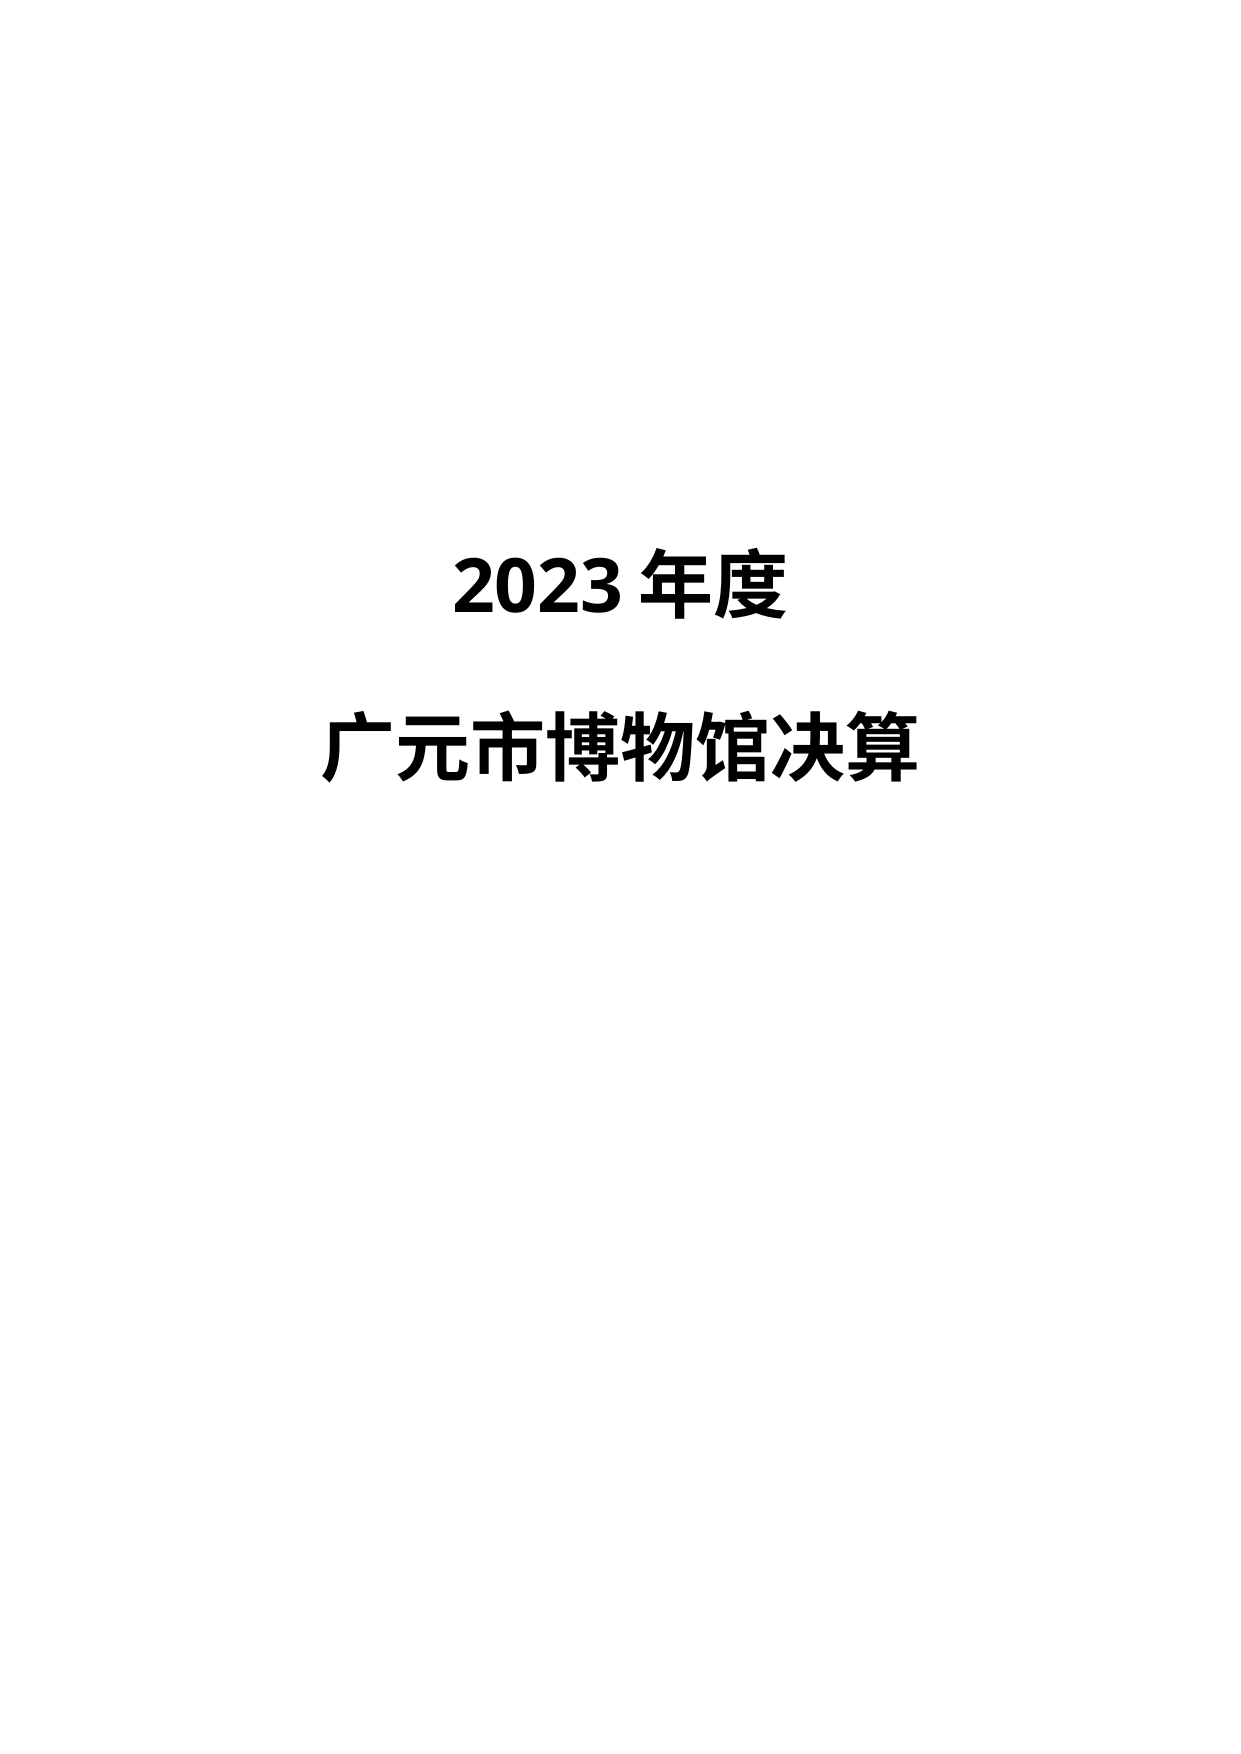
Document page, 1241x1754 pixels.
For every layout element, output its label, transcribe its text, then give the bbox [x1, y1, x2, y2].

text 广元市博物馆决算 [187, 689, 1053, 797]
text 2023年度 [187, 525, 1053, 634]
